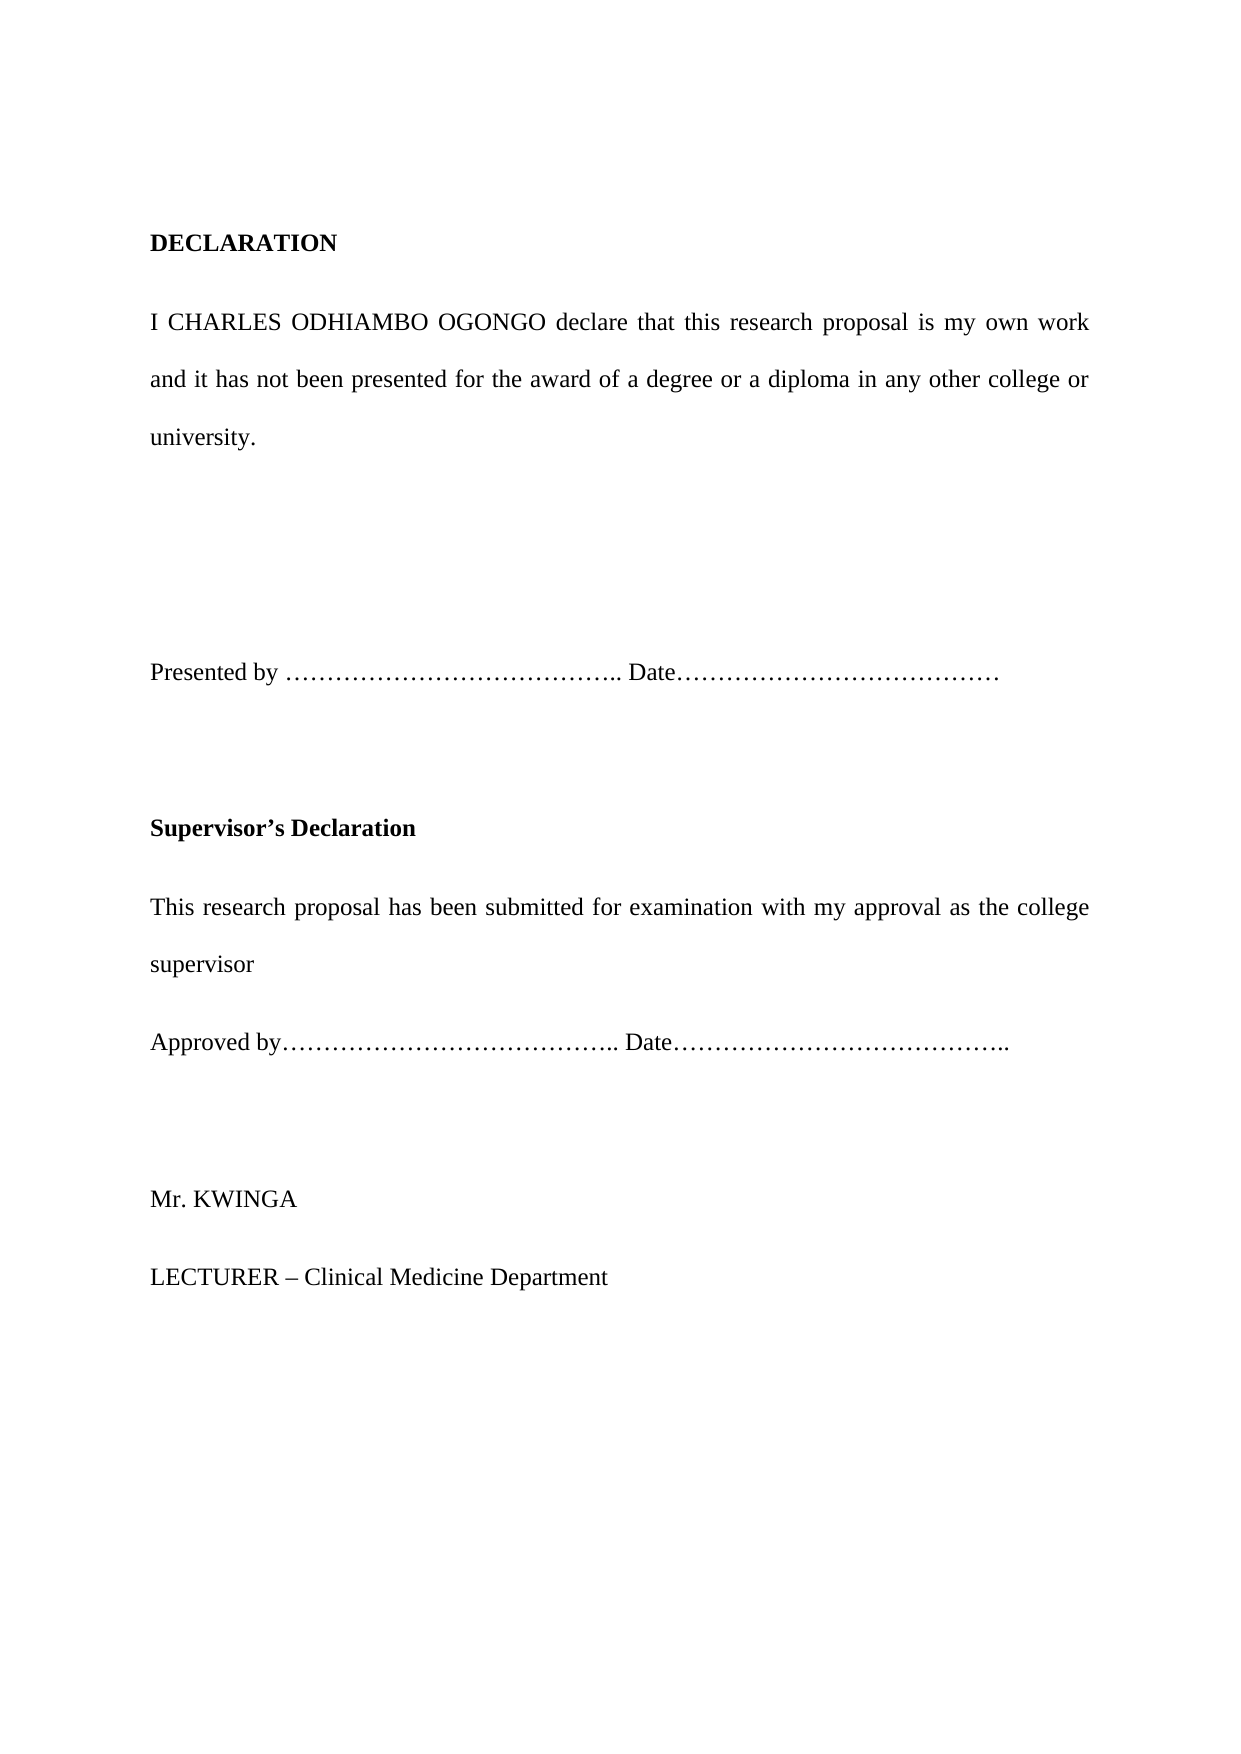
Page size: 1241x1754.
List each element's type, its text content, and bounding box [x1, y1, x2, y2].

text LECTURER – Clinical Medicine Department [150, 1262, 1090, 1291]
text This research proposal has been submitted for examination with my approval as the college supervisor [150, 892, 1090, 978]
text Approved by………………………………….. Date………………………………….. [150, 1027, 1090, 1056]
text Presented by ………………………………….. Date………………………………… [150, 657, 1090, 685]
text DECLARATION [150, 228, 1090, 257]
text Mr. KWINGA [150, 1184, 1090, 1213]
text Supervisor’s Declaration [150, 813, 1090, 842]
text I CHARLES ODHIAMBO OGONGO declare that this research proposal is my own work and it has not been presented for the award of a degree or a diploma in any other college or university. [150, 307, 1090, 450]
